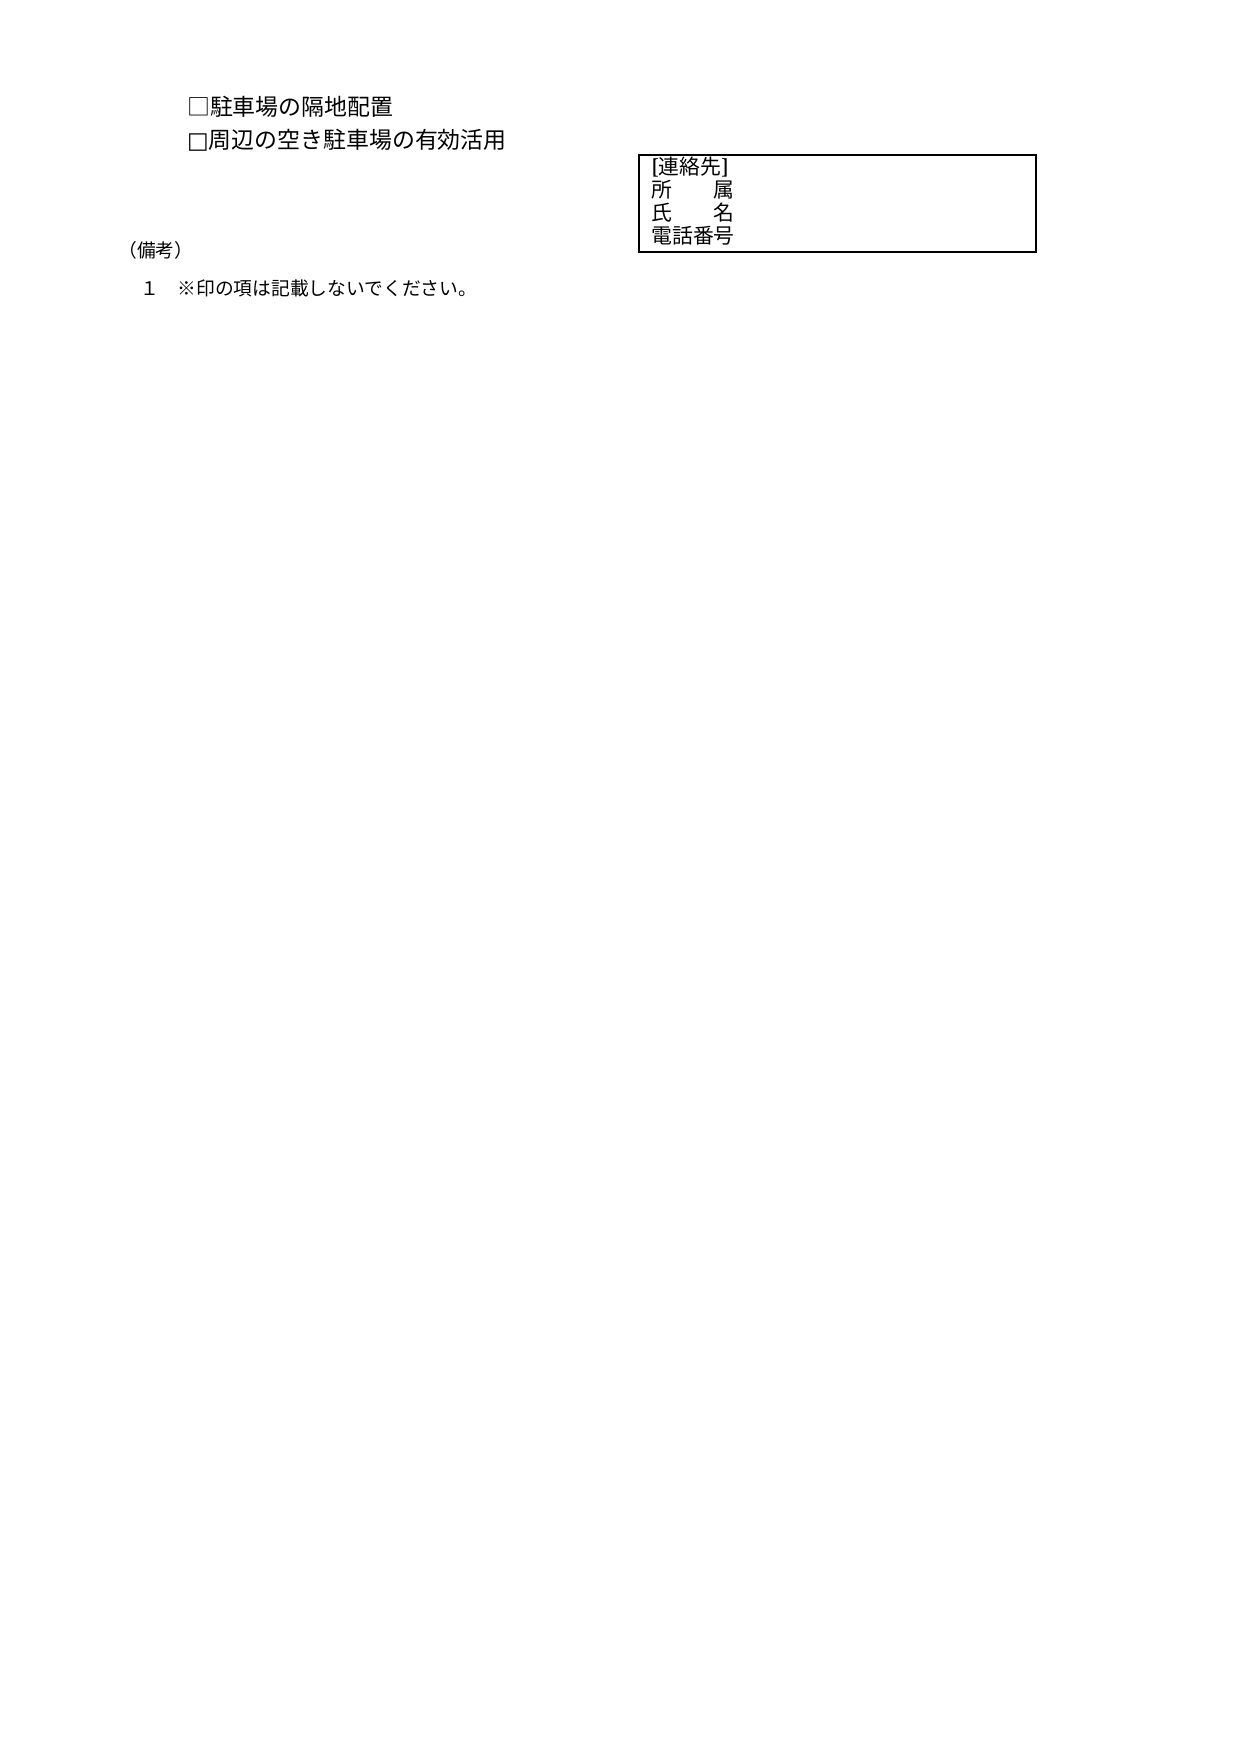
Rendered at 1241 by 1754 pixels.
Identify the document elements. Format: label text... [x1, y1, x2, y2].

text □駐車場の隔地配置 [118, 89, 1122, 122]
text １ ※印の項は記載しないでください。 [140, 268, 1122, 306]
text （備考） [118, 231, 1122, 268]
text □周辺の空き駐車場の有効活用 [118, 122, 1122, 156]
